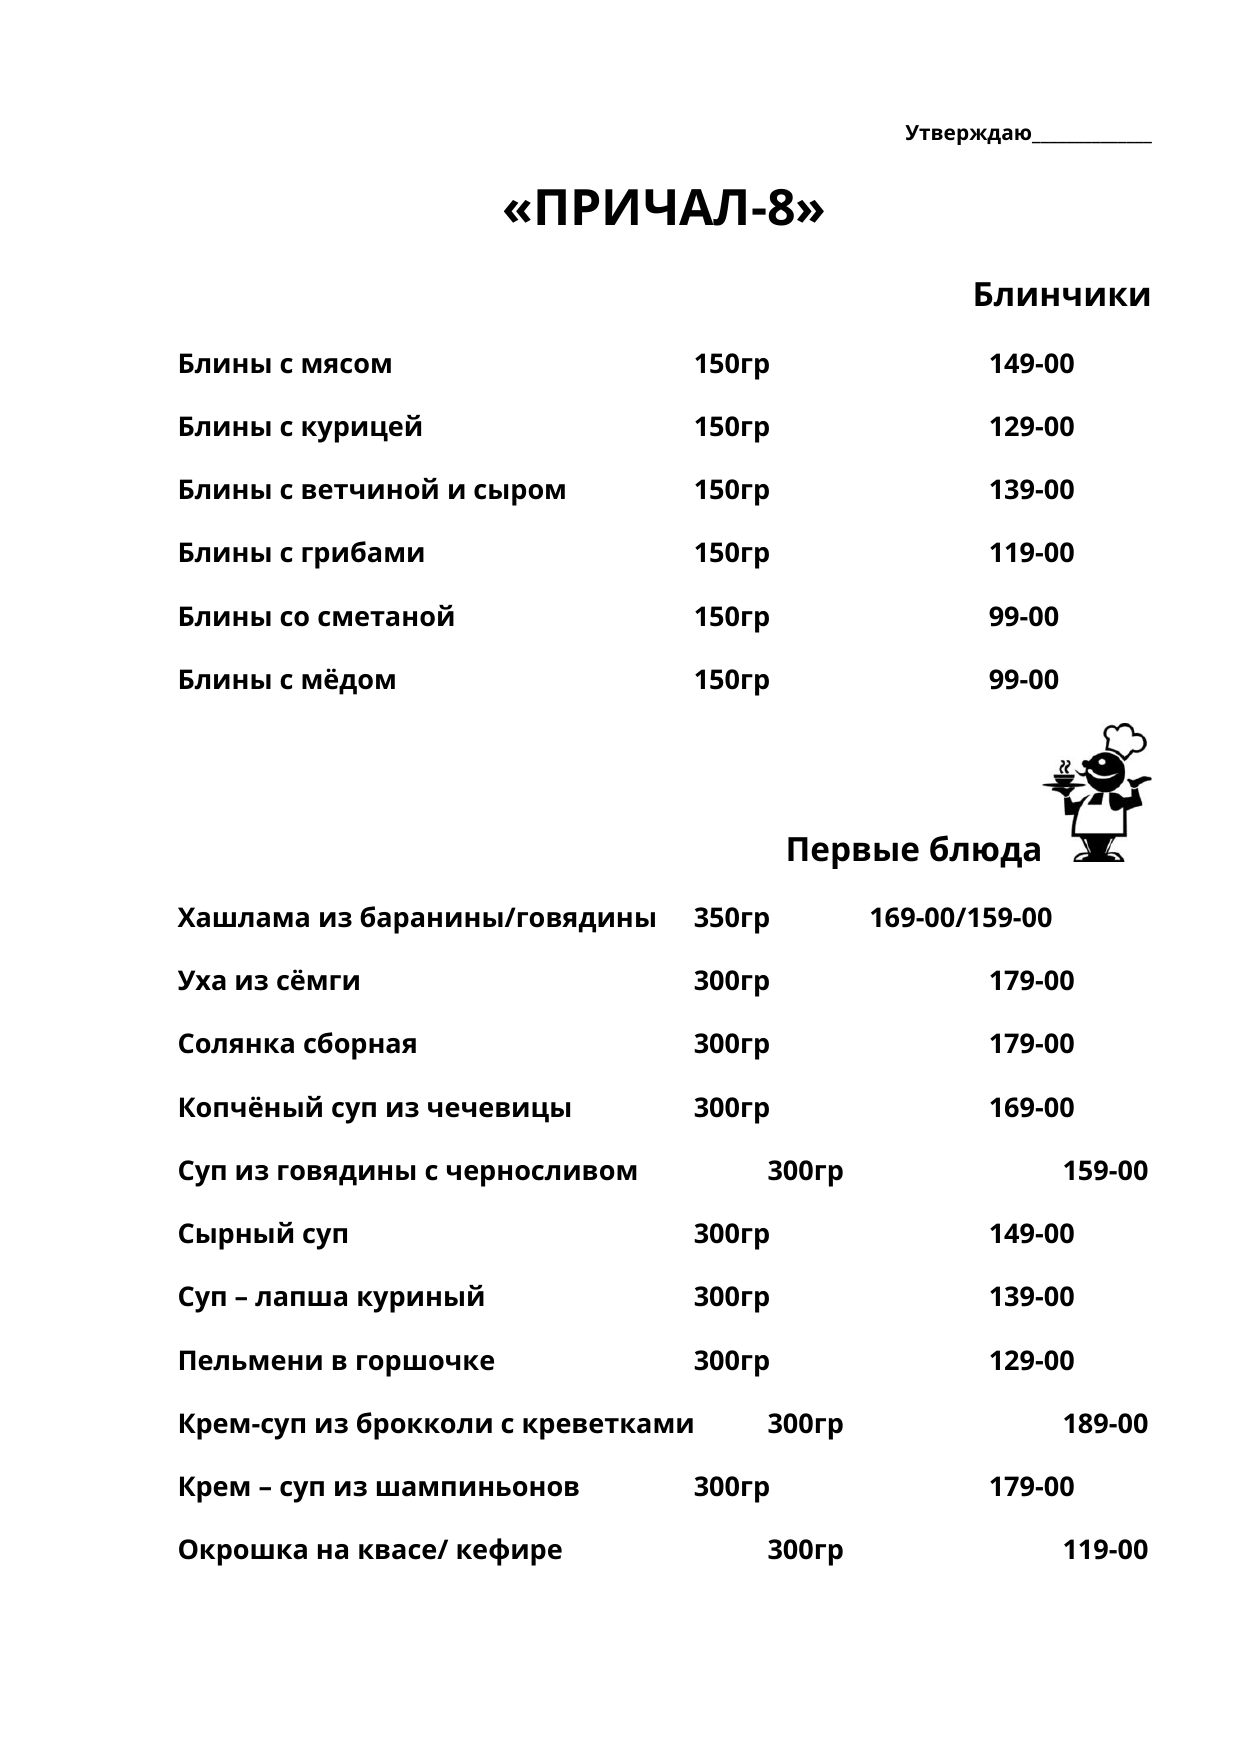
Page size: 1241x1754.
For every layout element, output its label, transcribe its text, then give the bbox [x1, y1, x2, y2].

picture [1042, 723, 1152, 862]
text Пельмени в горшочке 300гр 129-00 [177, 1341, 1152, 1378]
text Копчёный суп из чечевицы 300гр 169-00 [177, 1088, 1152, 1125]
text Блины с курицей 150гр 129-00 [177, 407, 1152, 444]
text Окрошка на квасе/ кефире 300гр 119-00 [177, 1531, 1152, 1568]
text Сырный суп 300гр 149-00 [177, 1215, 1152, 1252]
text Суп – лапша куриный 300гр 139-00 [177, 1278, 1152, 1315]
text «ПРИЧАЛ-8» [177, 172, 1152, 240]
text Крем – суп из шампиньонов 300гр 179-00 [177, 1468, 1152, 1504]
text Блинчики [177, 271, 1152, 317]
text Хашлама из баранины/говядины 350гр 169-00/159-00 [177, 898, 1152, 935]
text Блины с мясом 150гр 149-00 [177, 344, 1152, 381]
text Первые блюда [177, 724, 1152, 871]
text Блины с ветчиной и сыром 150гр 139-00 [177, 471, 1152, 508]
text Блины с грибами 150гр 119-00 [177, 534, 1152, 571]
text Солянка сборная 300гр 179-00 [177, 1025, 1152, 1062]
text Блины со сметаной 150гр 99-00 [177, 597, 1152, 634]
text Крем-суп из брокколи с креветками 300гр 189-00 [177, 1404, 1152, 1441]
text Блины с мёдом 150гр 99-00 [177, 660, 1152, 697]
text Суп из говядины с черносливом 300гр 159-00 [177, 1151, 1152, 1188]
text Утверждаю______________ [177, 118, 1152, 147]
text Уха из сёмги 300гр 179-00 [177, 962, 1152, 999]
